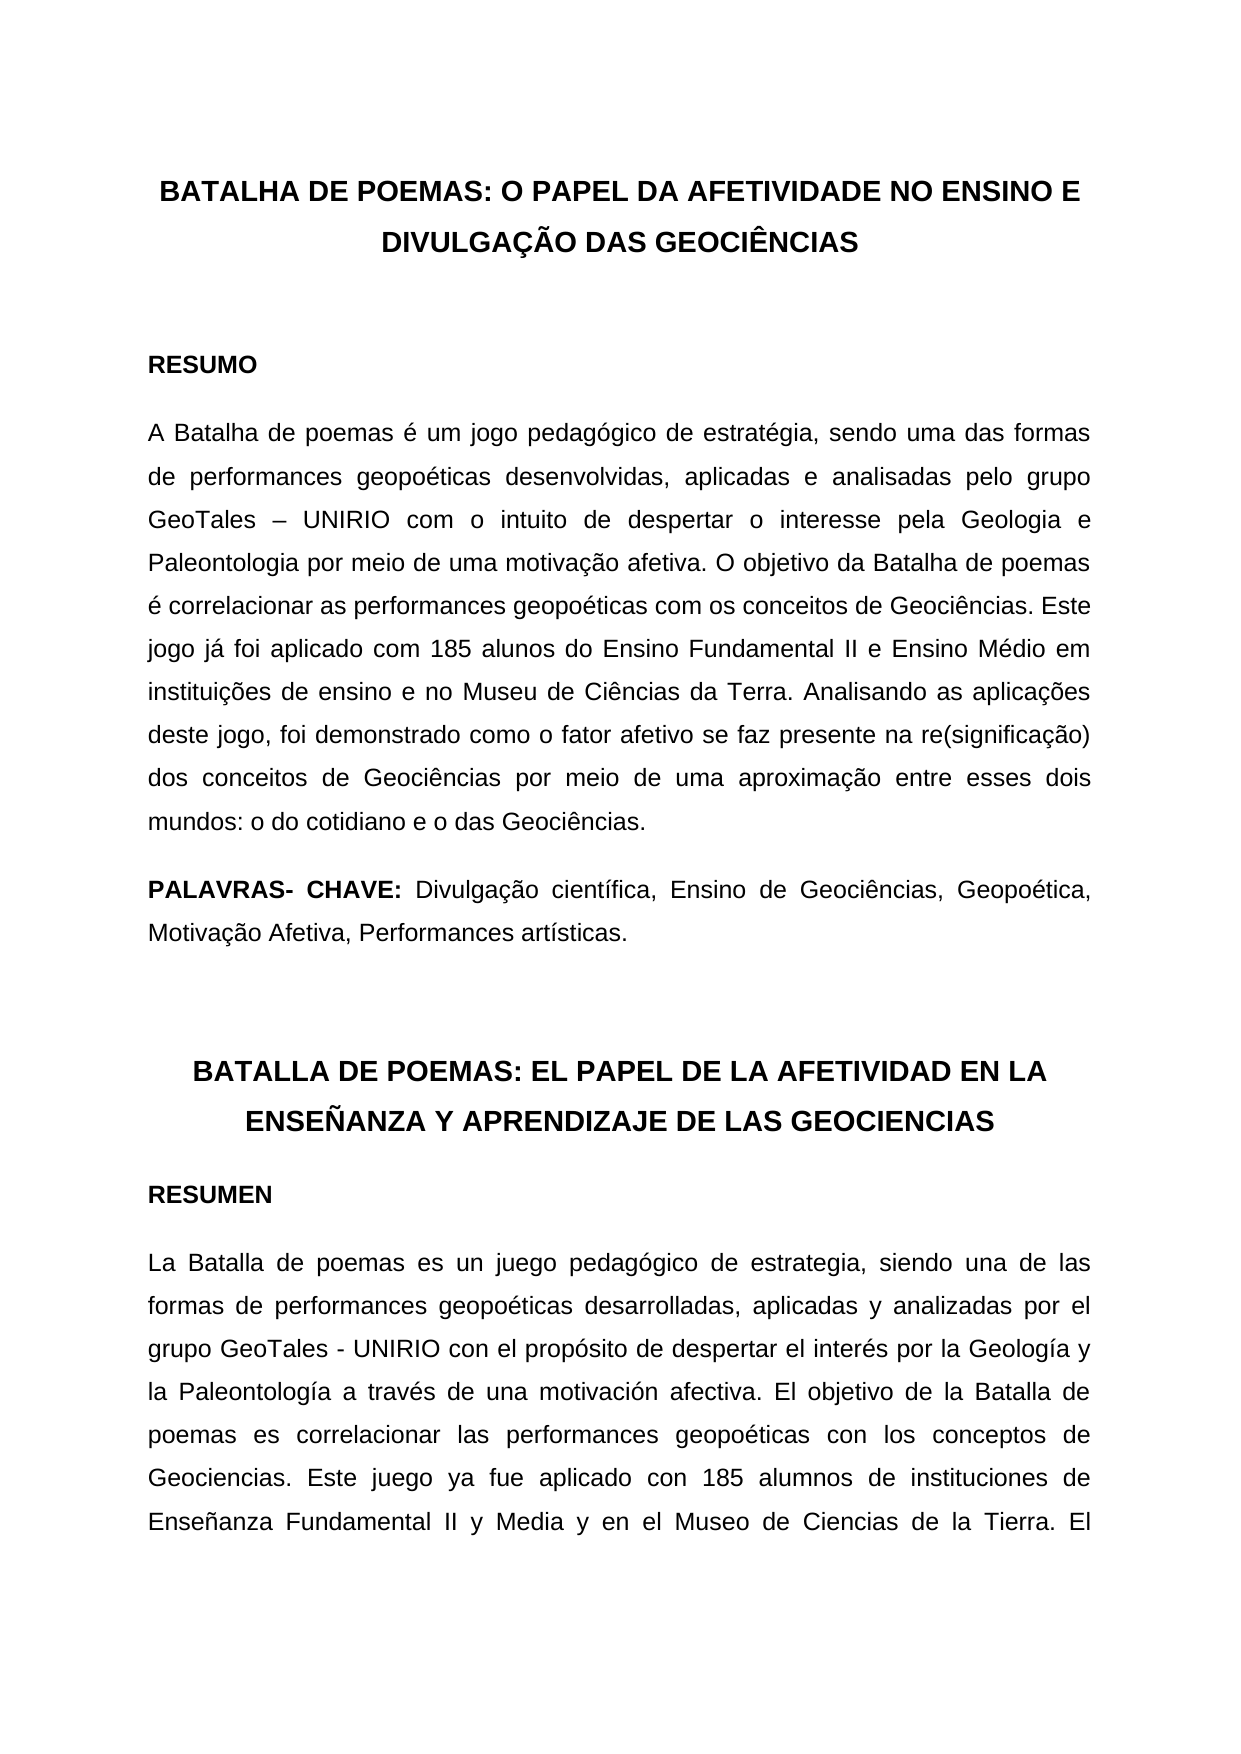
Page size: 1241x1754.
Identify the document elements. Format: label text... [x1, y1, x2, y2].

text A Batalha de poemas é um jogo pedagógico de estratégia, sendo uma das formas de performances geopoéticas desenvolvidas, aplicadas e analisadas pelo grupo GeoTales – UNIRIO com o intuito de despertar o interesse pela Geologia e Paleontologia por meio de uma motivação afetiva. O objetivo da Batalha de poemas é correlacionar as performances geopoéticas com os conceitos de Geociências. Este jogo já foi aplicado com 185 alunos do Ensino Fundamental II e Ensino Médio em instituições de ensino e no Museu de Ciências da Terra. Analisando as aplicações deste jogo, foi demonstrado como o fator afetivo se faz presente na re(significação) dos conceitos de Geociências por meio de uma aproximação entre esses dois mundos: o do cotidiano e o das Geociências. [148, 418, 1092, 835]
text BATALLA DE POEMAS: EL PAPEL DE LA AFETIVIDAD EN LA ENSEÑANZA Y APRENDIZAJE DE LAS GEOCIENCIAS [148, 1054, 1092, 1138]
text BATALHA DE POEMAS: O PAPEL DA AFETIVIDADE NO ENSINO E DIVULGAÇÃO DAS GEOCIÊNCIAS [148, 174, 1092, 258]
text RESUMEN [148, 1180, 1092, 1208]
text RESUMO [148, 350, 1092, 379]
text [148, 1248, 1092, 1535]
text PALAVRAS- CHAVE: Divulgação científica, Ensino de Geociências, Geopoética, Motivação Afetiva, Performances artísticas. [148, 875, 1092, 947]
